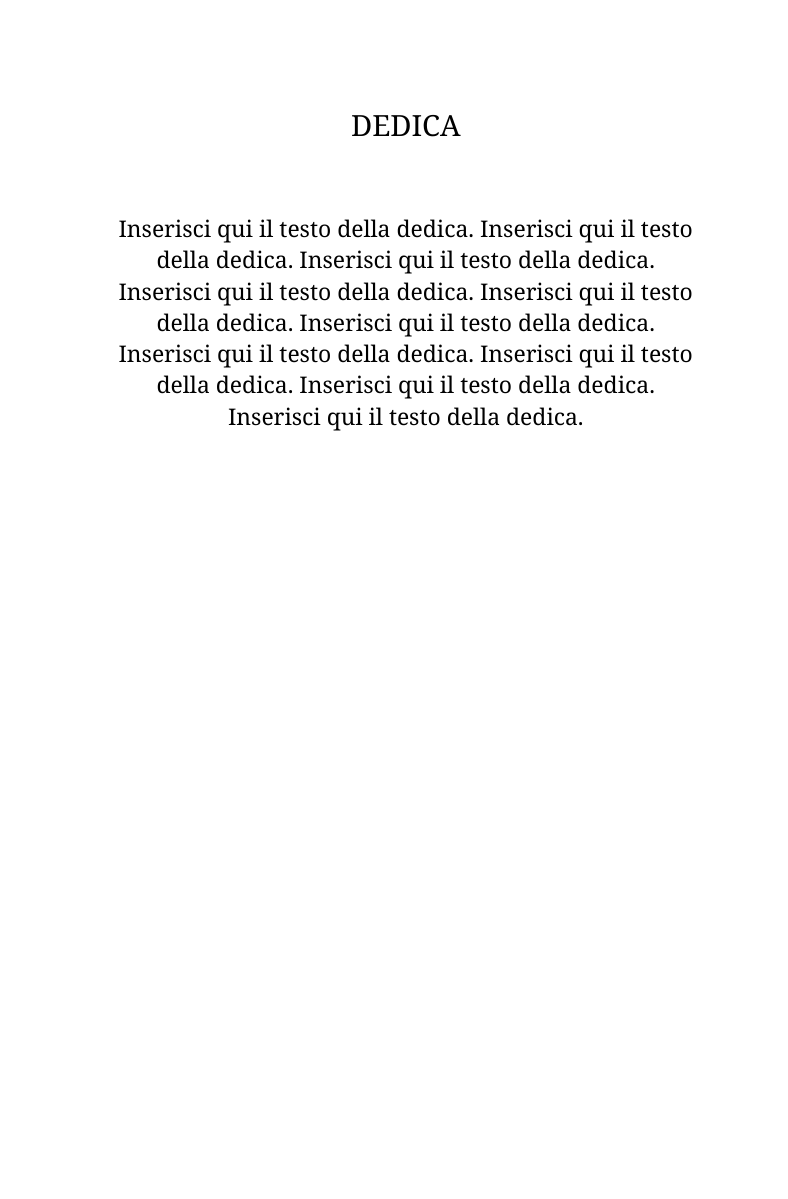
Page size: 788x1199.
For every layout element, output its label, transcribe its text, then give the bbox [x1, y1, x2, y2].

title DEDICA [114, 105, 697, 145]
text Inserisci qui il testo della dedica. Inserisci qui il testo della dedica. Inserisci qui il testo della dedica. Inserisci qui il testo della dedica. Inserisci qui il testo della dedica. Inserisci qui il testo della dedica. Inserisci qui il testo della dedica. Inserisci qui il testo della dedica. Inserisci qui il testo della dedica. Inserisci qui il testo della dedica. [114, 213, 697, 432]
